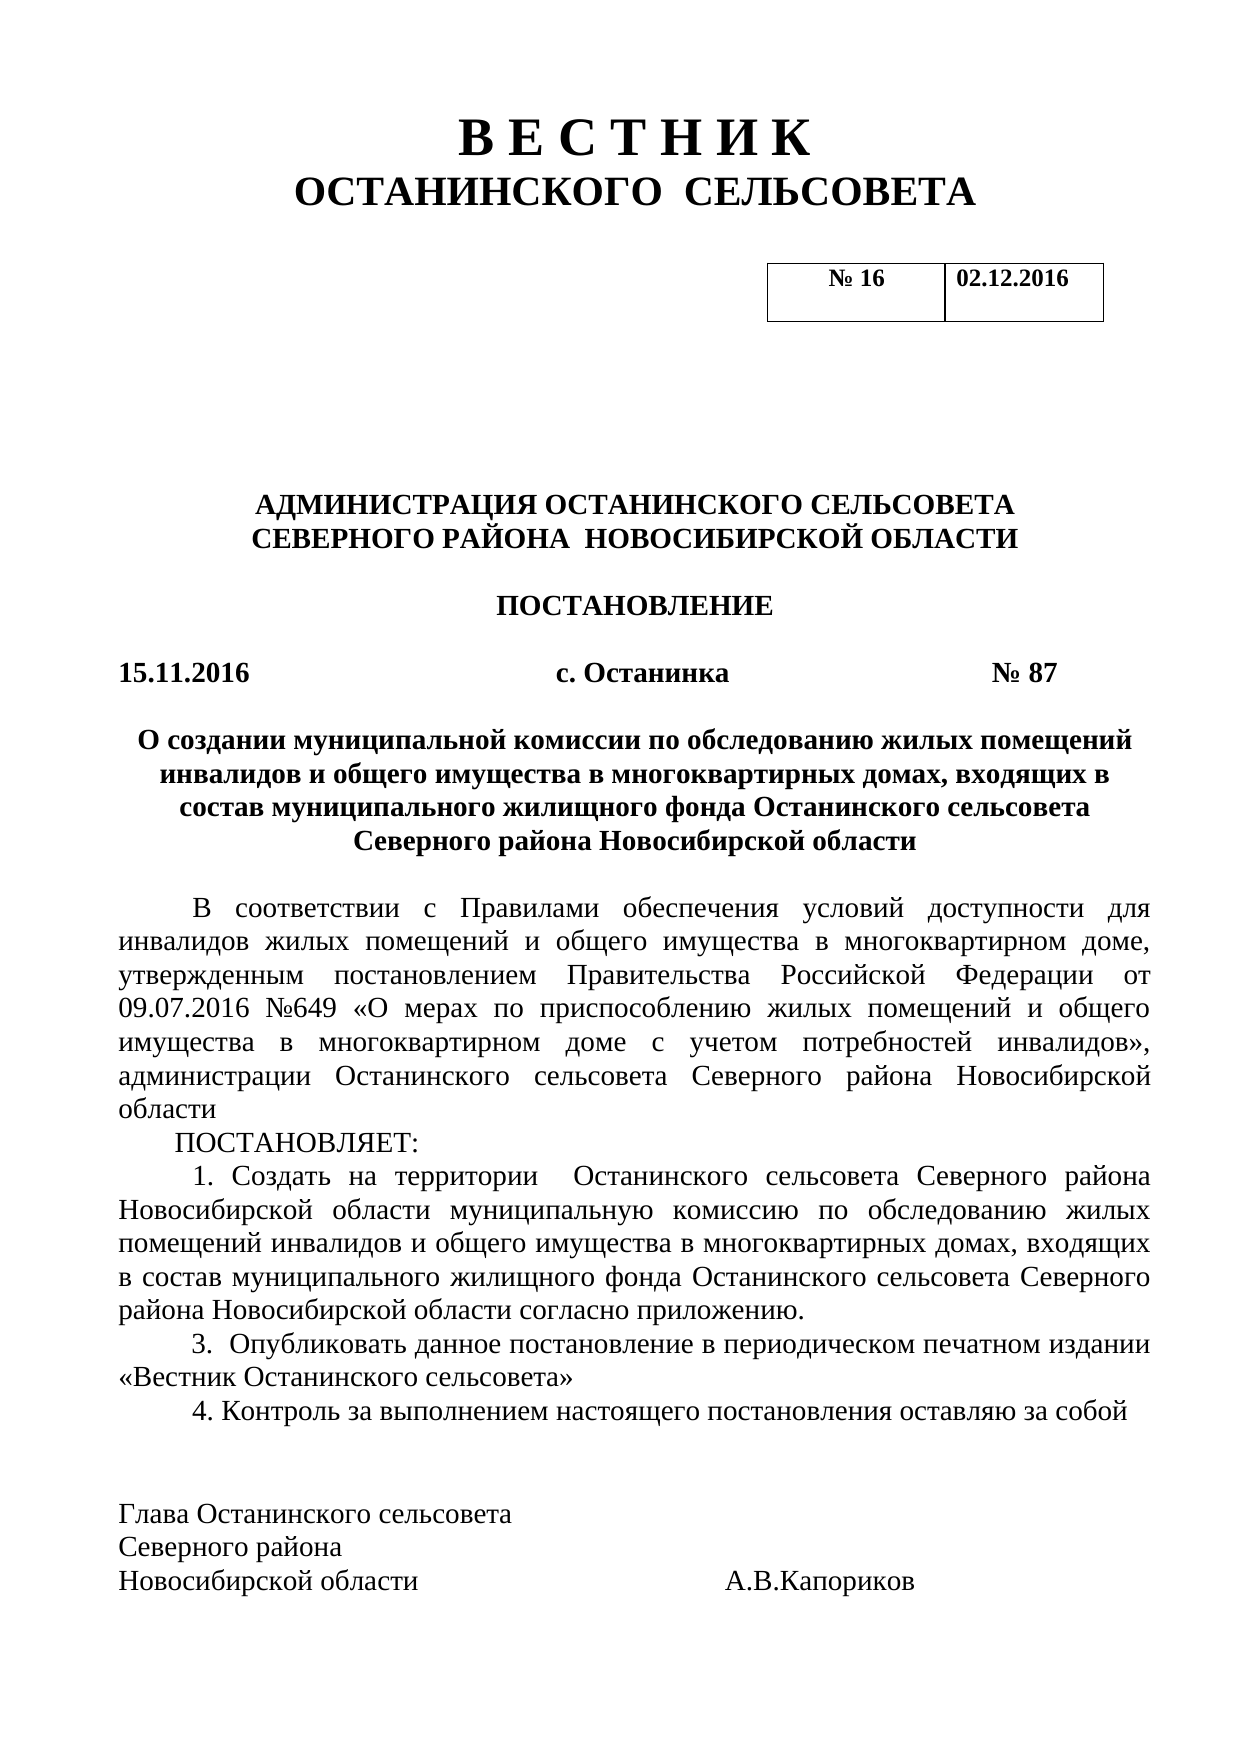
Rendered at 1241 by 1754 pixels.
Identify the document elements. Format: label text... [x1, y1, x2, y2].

text 1. Создать на территории Останинского сельсовета Северного района Новосибирской области муниципальную комиссию по обследованию жилых помещений инвалидов и общего имущества в многоквартирных домах, входящих в состав муниципального жилищного фонда Останинского сельсовета Северного района Новосибирской области согласно приложению. [118, 1158, 1152, 1326]
text О создании муниципальной комиссии по обследованию жилых помещений инвалидов и общего имущества в многоквартирных домах, входящих в состав муниципального жилищного фонда Останинского сельсовета Северного района Новосибирской области [118, 722, 1152, 856]
text АДМИНИСТРАЦИЯ ОСТАНИНСКОГО СЕЛЬСОВЕТА [118, 487, 1152, 521]
table_header № 16 [768, 264, 944, 321]
text Глава Останинского сельсовета [118, 1496, 1152, 1529]
text В Е С Т Н И К [118, 104, 1152, 167]
text ПОСТАНОВЛЯЕТ: [118, 1125, 1152, 1158]
text 3. Опубликовать данное постановление в периодическом печатном издании «Вестник Останинского сельсовета» [118, 1326, 1152, 1393]
text ПОСТАНОВЛЕНИЕ [118, 588, 1152, 622]
text Северного района [118, 1529, 1152, 1563]
text СЕВЕРНОГО РАЙОНА НОВОСИБИРСКОЙ ОБЛАСТИ [118, 521, 1152, 554]
text ОСТАНИНСКОГО СЕЛЬСОВЕТА [118, 167, 1152, 214]
text 15.11.2016 с. Останинка № 87 [118, 655, 1152, 689]
text В соответствии с Правилами обеспечения условий доступности для инвалидов жилых помещений и общего имущества в многоквартирном доме, утвержденным постановлением Правительства Российской Федерации от 09.07.2016 №649 «О мерах по приспособлению жилых помещений и общего имущества в многоквартирном доме с учетом потребностей инвалидов», администрации Останинского сельсовета Северного района Новосибирской области [118, 890, 1152, 1125]
text Новосибирской области А.В.Капориков [118, 1563, 1152, 1596]
text 4. Контроль за выполнением настоящего постановления оставляю за собой [118, 1393, 1152, 1427]
table_header 02.12.2016 [946, 264, 1103, 321]
